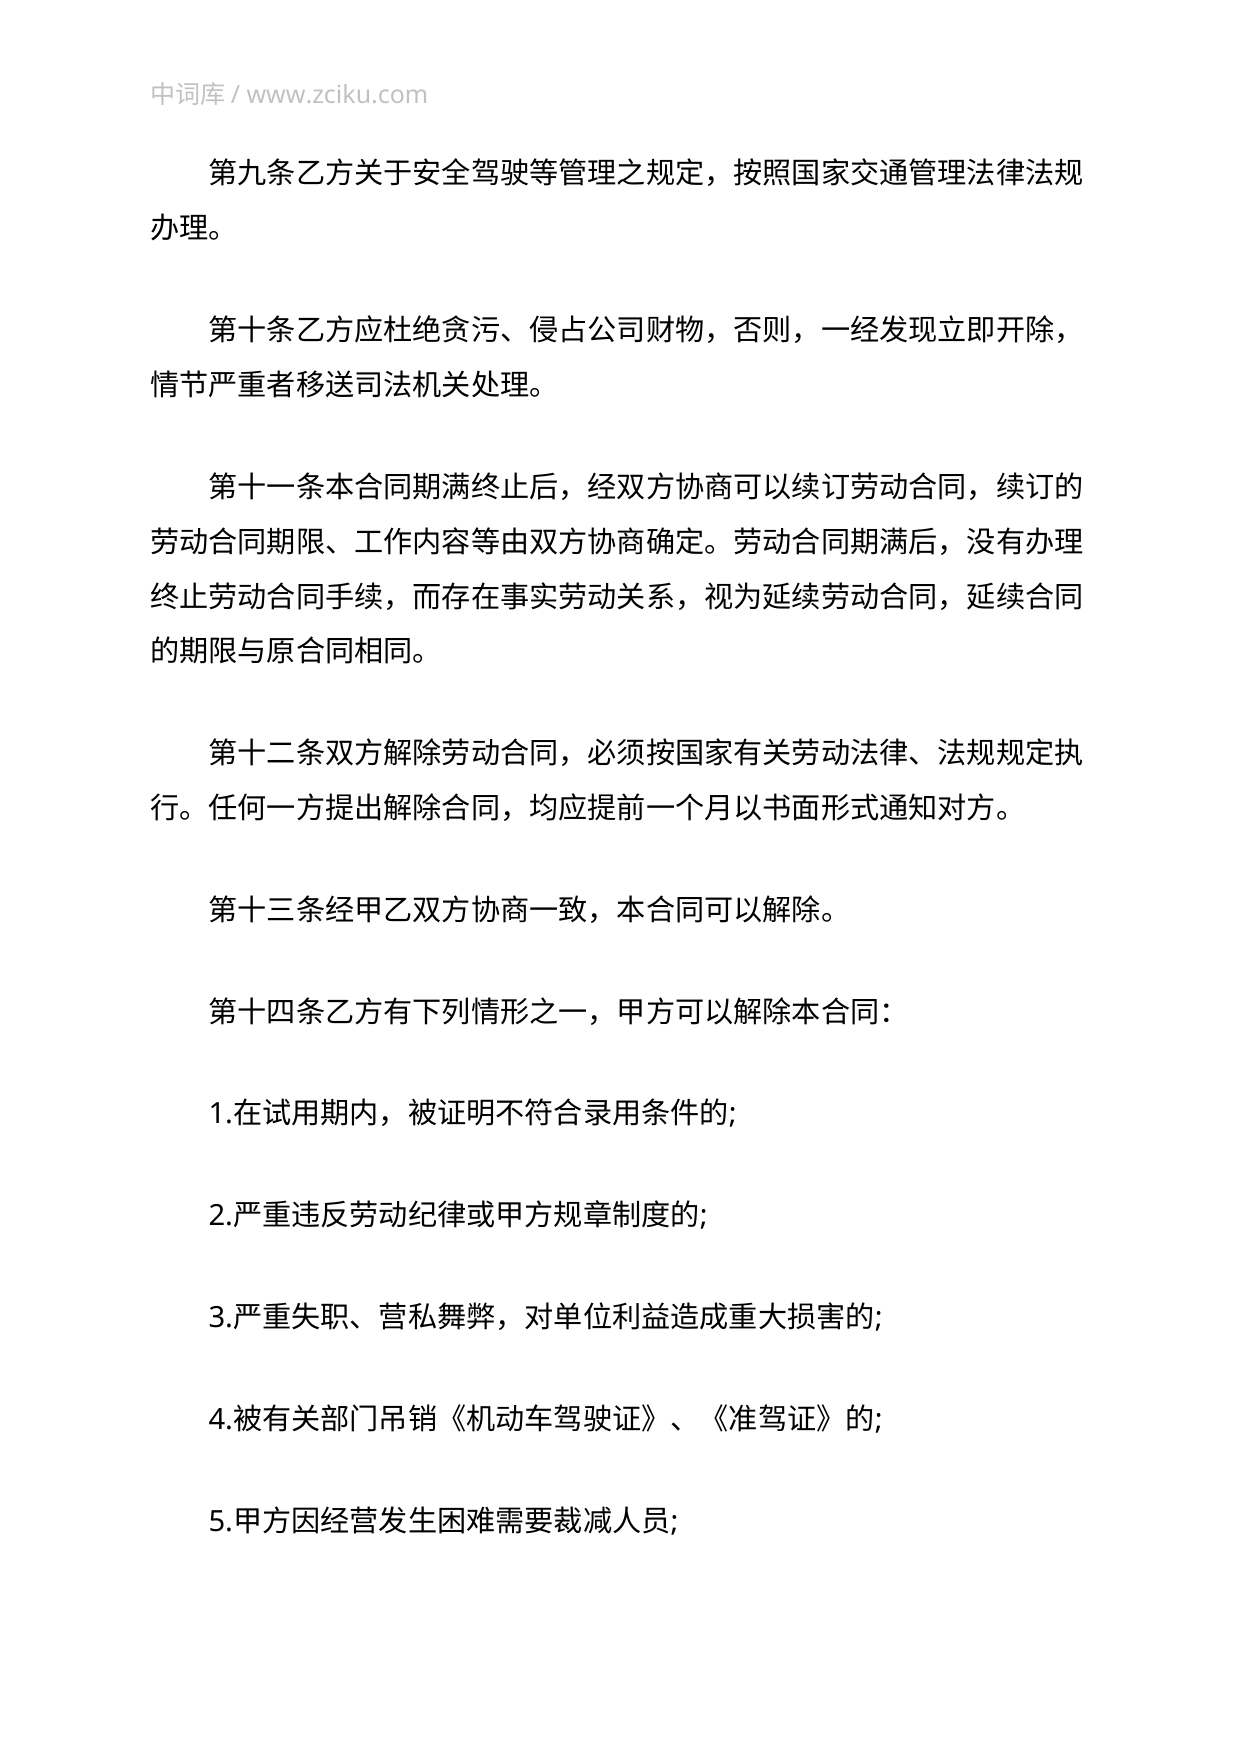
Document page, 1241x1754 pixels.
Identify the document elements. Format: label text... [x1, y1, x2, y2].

text 5.甲方因经营发生困难需要裁减人员; [150, 1498, 1090, 1540]
text 3.严重失职、营私舞弊，对单位利益造成重大损害的; [150, 1294, 1090, 1336]
text 第十二条双方解除劳动合同，必须按国家有关劳动法律、法规规定执行。任何一方提出解除合同，均应提前一个月以书面形式通知对方。 [150, 730, 1090, 827]
text 第十一条本合同期满终止后，经双方协商可以续订劳动合同，续订的劳动合同期限、工作内容等由双方协商确定。劳动合同期满后，没有办理终止劳动合同手续，而存在事实劳动关系，视为延续劳动合同，延续合同的期限与原合同相同。 [150, 463, 1090, 670]
text 第十条乙方应杜绝贪污、侵占公司财物，否则，一经发现立即开除，情节严重者移送司法机关处理。 [150, 307, 1090, 404]
text 第十三条经甲乙双方协商一致，本合同可以解除。 [150, 886, 1090, 929]
text 4.被有关部门吊销《机动车驾驶证》、《准驾证》的; [150, 1396, 1090, 1438]
text 1.在试用期内，被证明不符合录用条件的; [150, 1090, 1090, 1132]
text 第九条乙方关于安全驾驶等管理之规定，按照国家交通管理法律法规办理。 [150, 150, 1090, 247]
text 2.严重违反劳动纪律或甲方规章制度的; [150, 1192, 1090, 1234]
text 第十四条乙方有下列情形之一，甲方可以解除本合同： [150, 988, 1090, 1031]
